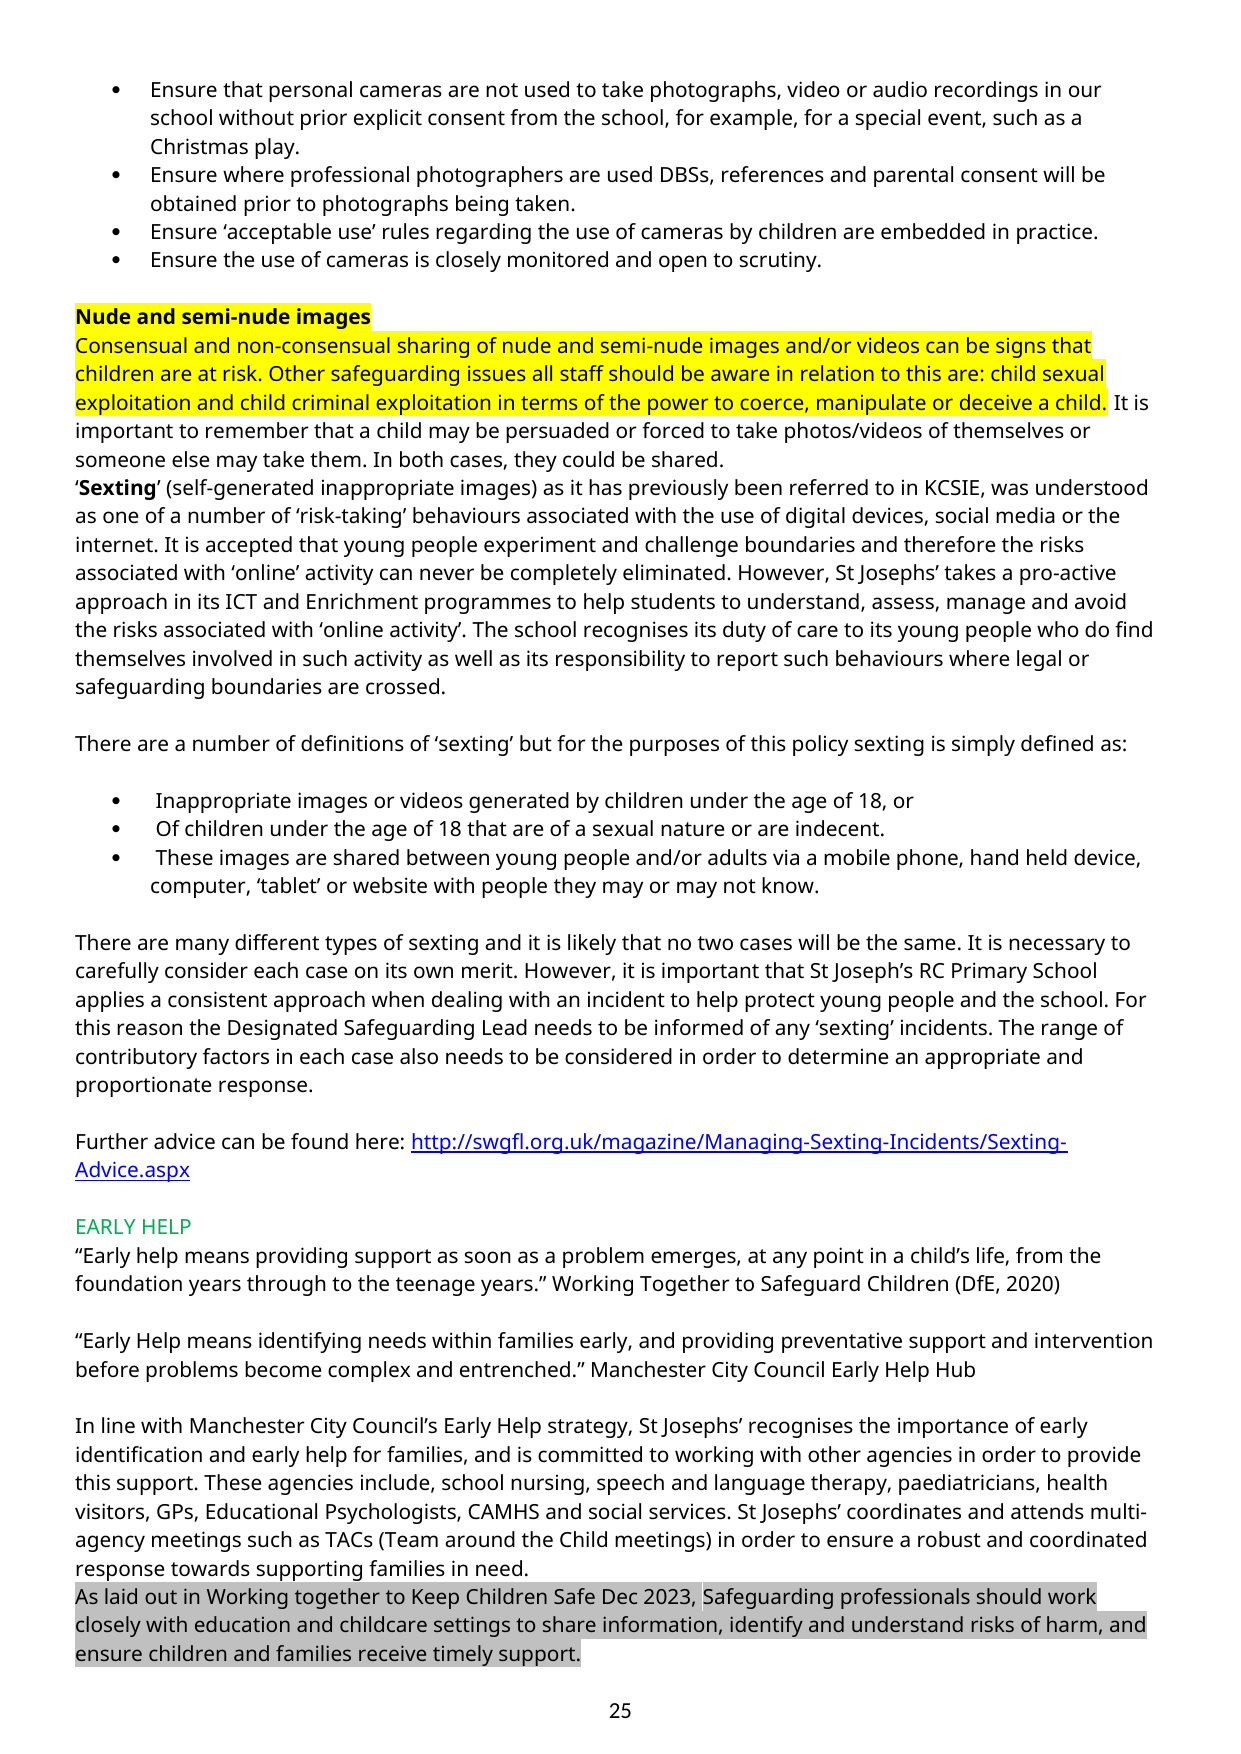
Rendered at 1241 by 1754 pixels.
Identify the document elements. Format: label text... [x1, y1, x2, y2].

list Ensure that personal cameras are not used to take photographs, video or audio recordings in our school without prior explicit consent from the school, for example, for a special event, such as a Christmas play. [112, 75, 1165, 160]
list Ensure ‘acceptable use’ rules regarding the use of cameras by children are embedded in practice. [112, 217, 1165, 246]
text There are a number of definitions of ‘sexting’ but for the purposes of this policy sexting is simply defined as: [75, 729, 1165, 757]
text Nude and semi-nude images [75, 302, 1165, 331]
text As laid out in Working together to Keep Children Safe Dec 2023, Safeguarding professionals should work closely with education and childcare settings to share information, identify and understand risks of harm, and ensure children and families receive timely support. [581, 1582, 1165, 1667]
list Ensure where professional photographers are used DBSs, references and parental consent will be obtained prior to photographs being taken. [112, 160, 1165, 217]
text EARLY HELP [75, 1212, 1165, 1241]
text “Early help means providing support as soon as a problem emerges, at any point in a child’s life, from the foundation years through to the teenage years.” Working Together to Safeguard Children (DfE, 2020) [75, 1241, 1165, 1298]
text “Early Help means identifying needs within families early, and providing preventative support and intervention before problems become complex and entrenched.” Manchester City Council Early Help Hub [75, 1326, 1165, 1383]
text In line with Manchester City Council’s Early Help strategy, St Josephs’ recognises the importance of early identification and early help for families, and is committed to working with other agencies in order to provide this support. These agencies include, school nursing, speech and language therapy, paediatricians, health visitors, GPs, Educational Psychologists, CAMHS and social services. St Josephs’ coordinates and attends multi-agency meetings such as TACs (Team around the Child meetings) in order to ensure a robust and coordinated response towards supporting families in need. [75, 1412, 1165, 1582]
text Consensual and non-consensual sharing of nude and semi-nude images and/or videos can be signs that children are at risk. Other safeguarding issues all staff should be aware in relation to this are: child sexual exploitation and child criminal exploitation in terms of the power to coerce, manipulate or deceive a child. It is important to remember that a child may be persuaded or forced to take photos/videos of themselves or someone else may take them. In both cases, they could be shared. [75, 331, 1165, 473]
text ‘Sexting’ (self-generated inappropriate images) as it has previously been referred to in KCSIE, was understood as one of a number of ‘risk-taking’ behaviours associated with the use of digital devices, social media or the internet. It is accepted that young people experiment and challenge boundaries and therefore the risks associated with ‘online’ activity can never be completely eliminated. However, St Josephs’ takes a pro-active approach in its ICT and Enrichment programmes to help students to understand, assess, manage and avoid the risks associated with ‘online activity’. The school recognises its duty of care to its young people who do find themselves involved in such activity as well as its responsibility to report such behaviours where legal or safeguarding boundaries are crossed. [75, 473, 1165, 701]
list Of children under the age of 18 that are of a sexual nature or are indecent. [112, 814, 1165, 843]
list Ensure the use of cameras is closely monitored and open to scrutiny. [112, 246, 1165, 274]
list These images are shared between young people and/or adults via a mobile phone, hand held device, computer, ‘tablet’ or website with people they may or may not know. [112, 843, 1165, 900]
text Further advice can be found here: http://swgfl.org.uk/magazine/Managing-Sexting-Incidents/Sexting-Advice.aspx [75, 1127, 1165, 1184]
text There are many different types of sexting and it is likely that no two cases will be the same. It is necessary to carefully consider each case on its own merit. However, it is important that St Joseph’s RC Primary School applies a consistent approach when dealing with an incident to help protect young people and the school. For this reason the Designated Safeguarding Lead needs to be informed of any ‘sexting’ incidents. The range of contributory factors in each case also needs to be considered in order to determine an appropriate and proportionate response. [75, 928, 1165, 1099]
list Inappropriate images or videos generated by children under the age of 18, or [112, 786, 1165, 814]
